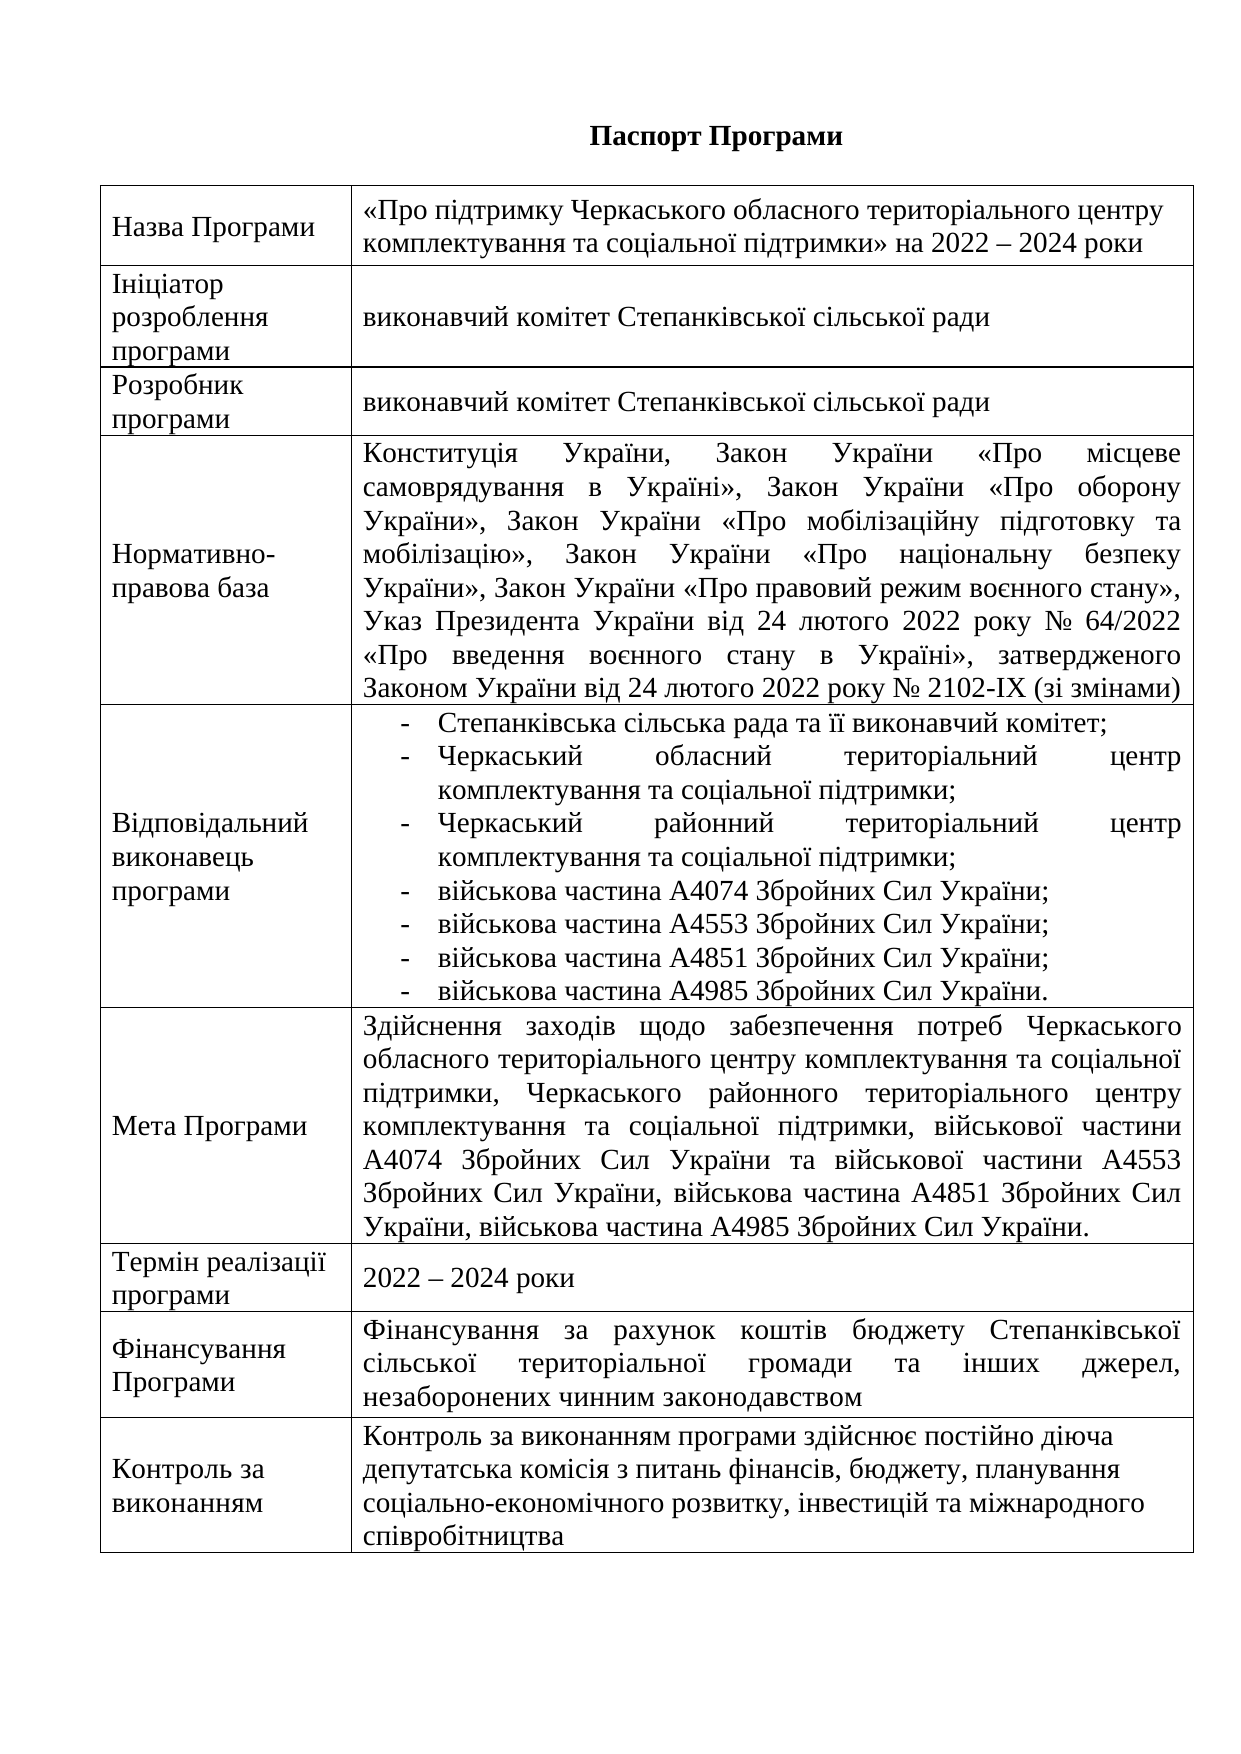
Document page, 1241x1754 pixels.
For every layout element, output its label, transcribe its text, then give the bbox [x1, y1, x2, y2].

table_cell Здійснення заходів щодо забезпечення потреб Черкаського обласного територіального центру комплектування та соціальної підтримки, Черкаського районного територіального центру комплектування та соціальної підтримки, військової частини А4074 Збройних Сил України та військової частини А4553 Збройних Сил України, військова частина А4851 Збройних Сил України, військова частина А4985 Збройних Сил України. [352, 1008, 1193, 1243]
table_header Назва Програми [101, 186, 351, 265]
table_cell Степанківська сільська рада та її виконавчий комітет; Черкаський обласний територіальний центр комплектування та соціальної підтримки; Черкаський районний територіальний центр комплектування та соціальної підтримки; військова частина А4074 Збройних Сил України; військова частина А4553 Збройних Сил України; військова частина А4851 Збройних Сил України; військова частина А4985 Збройних Сил України. [352, 705, 1193, 1007]
table_cell Контроль за виконанням [101, 1418, 351, 1552]
table_cell 2022 – 2024 роки [352, 1244, 1193, 1311]
table_cell Фінансування Програми [101, 1312, 351, 1417]
text Паспорт Програми [251, 118, 1181, 152]
table_cell виконавчий комітет Степанківської сільської ради [352, 368, 1193, 434]
table_cell Фінансування за рахунок коштів бюджету Степанківської сільської територіальної громади та інших джерел, незаборонених чинним законодавством [352, 1312, 1193, 1417]
table_cell Ініціатор розроблення програми [101, 266, 351, 366]
table_cell Термін реалізації програми [101, 1244, 351, 1311]
table_cell Контроль за виконанням програми здійснює постійно діюча депутатська комісія з питань фінансів, бюджету, планування соціально-економічного розвитку, інвестицій та міжнародного співробітництва [352, 1418, 1193, 1552]
table_cell Мета Програми [101, 1008, 351, 1243]
table_cell Нормативно-правова база [101, 436, 351, 704]
table_header «Про підтримку Черкаського обласного територіального центру комплектування та соціальної підтримки» на 2022 – 2024 роки [352, 186, 1193, 265]
table_cell Розробник програми [101, 368, 351, 434]
table_cell Конституція України, Закон України «Про місцеве самоврядування в Україні», Закон України «Про оборону України», Закон України «Про мобілізаційну підготовку та мобілізацію», Закон України «Про національну безпеку України», Закон України «Про правовий режим воєнного стану», Указ Президента України від 24 лютого 2022 року № 64/2022 «Про введення воєнного стану в Україні», затвердженого Законом України від 24 лютого 2022 року № 2102-ІХ (зі змінами) [352, 436, 1193, 704]
table_cell Відповідальний виконавець програми [101, 705, 351, 1007]
table_cell виконавчий комітет Степанківської сільської ради [352, 266, 1193, 366]
